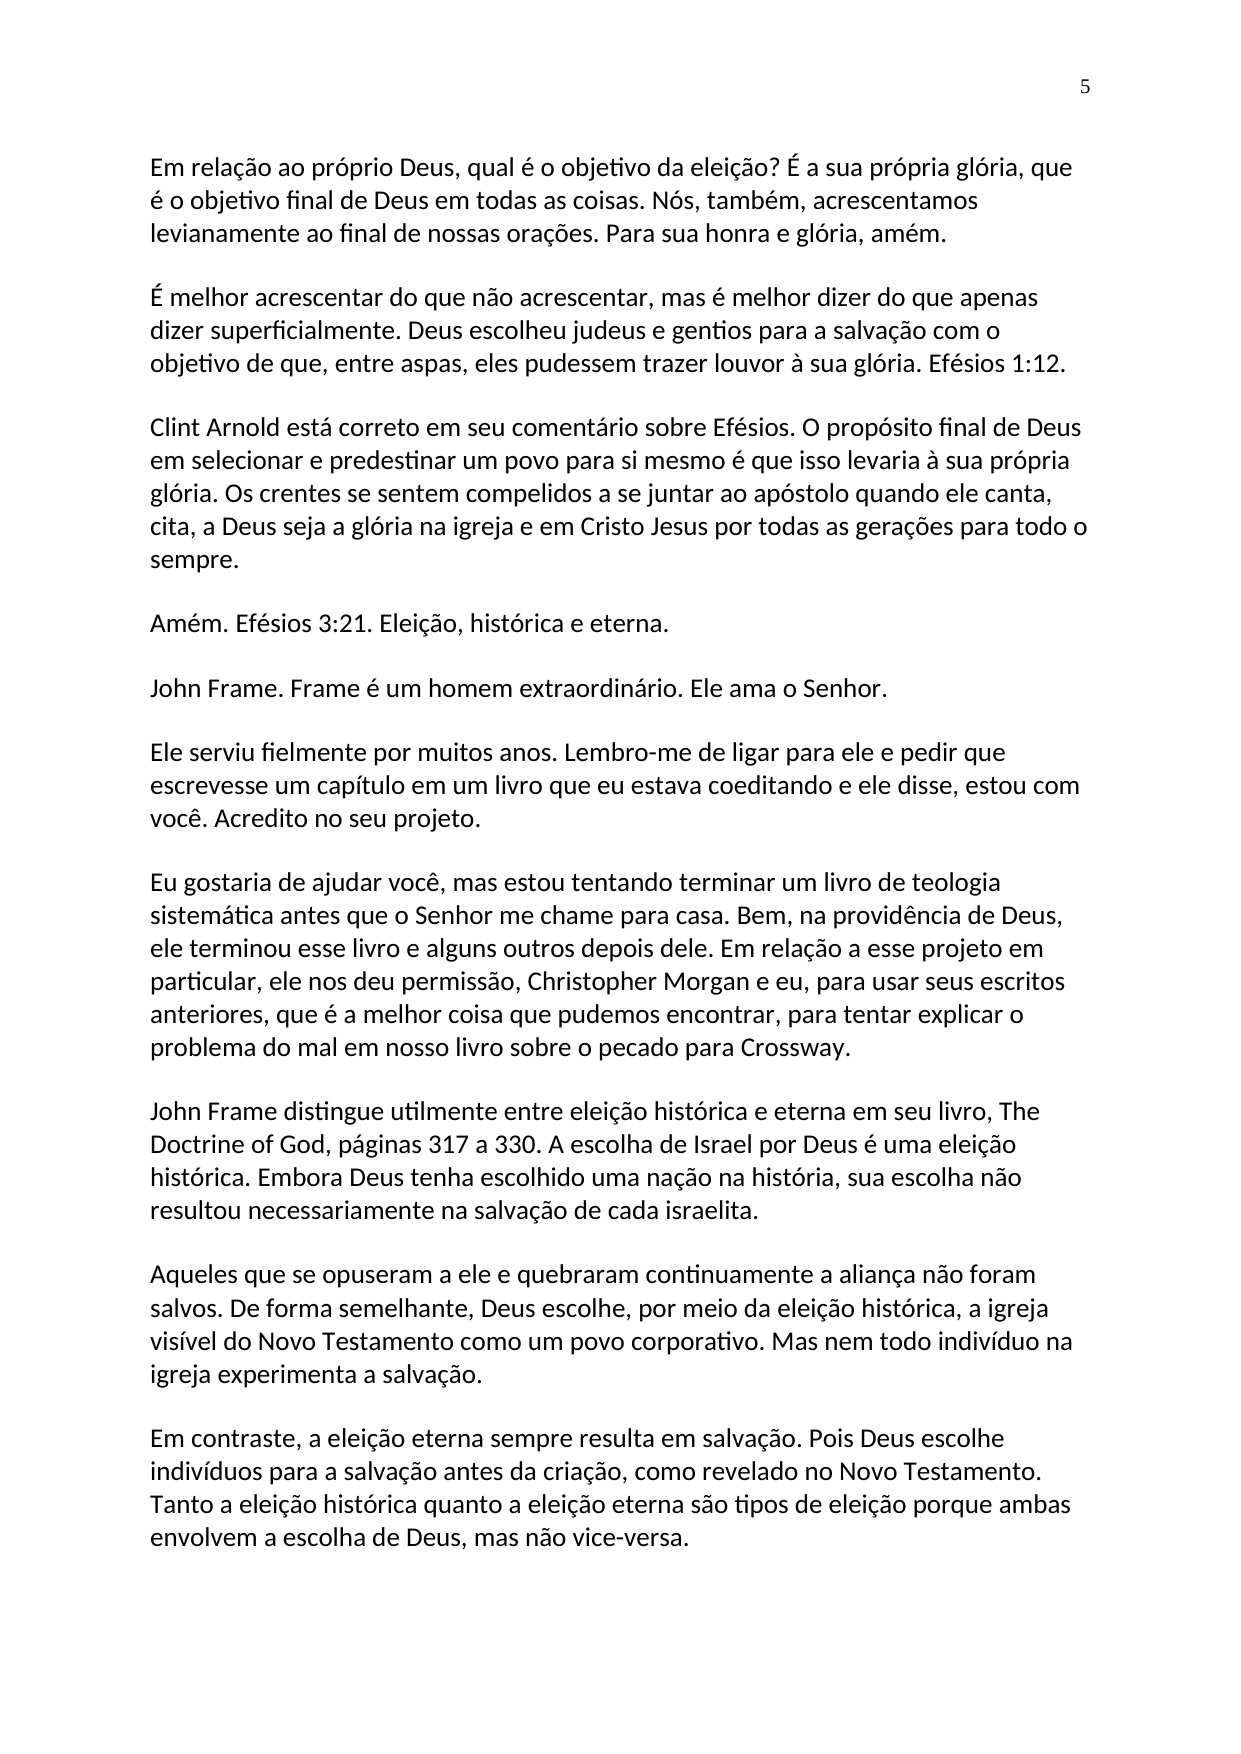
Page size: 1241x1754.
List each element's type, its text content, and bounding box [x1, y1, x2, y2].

text John Frame. Frame é um homem extraordinário. Ele ama o Senhor. [150, 671, 1090, 704]
text É melhor acrescentar do que não acrescentar, mas é melhor dizer do que apenas dizer superficialmente. Deus escolheu judeus e gentios para a salvação com o objetivo de que, entre aspas, eles pudessem trazer louvor à sua glória. Efésios 1:12. [150, 280, 1090, 379]
text Em contraste, a eleição eterna sempre resulta em salvação. Pois Deus escolhe indivíduos para a salvação antes da criação, como revelado no Novo Testamento. Tanto a eleição histórica quanto a eleição eterna são tipos de eleição porque ambas envolvem a escolha de Deus, mas não vice-versa. [150, 1421, 1090, 1553]
text Ele serviu fielmente por muitos anos. Lembro-me de ligar para ele e pedir que escrevesse um capítulo em um livro que eu estava coeditando e ele disse, estou com você. Acredito no seu projeto. [150, 735, 1090, 834]
text Eu gostaria de ajudar você, mas estou tentando terminar um livro de teologia sistemática antes que o Senhor me chame para casa. Bem, na providência de Deus, ele terminou esse livro e alguns outros depois dele. Em relação a esse projeto em particular, ele nos deu permissão, Christopher Morgan e eu, para usar seus escritos anteriores, que é a melhor coisa que pudemos encontrar, para tentar explicar o problema do mal em nosso livro sobre o pecado para Crossway. [150, 865, 1090, 1063]
text Aqueles que se opuseram a ele e quebraram continuamente a aliança não foram salvos. De forma semelhante, Deus escolhe, por meio da eleição histórica, a igreja visível do Novo Testamento como um povo corporativo. Mas nem todo indivíduo na igreja experimenta a salvação. [150, 1258, 1090, 1390]
text Em relação ao próprio Deus, qual é o objetivo da eleição? É a sua própria glória, que é o objetivo final de Deus em todas as coisas. Nós, também, acrescentamos levianamente ao final de nossas orações. Para sua honra e glória, amém. [150, 150, 1090, 249]
text Amém. Efésios 3:21. Eleição, histórica e eterna. [150, 607, 1090, 640]
text Clint Arnold está correto em seu comentário sobre Efésios. O propósito final de Deus em selecionar e predestinar um povo para si mesmo é que isso levaria à sua própria glória. Os crentes se sentem compelidos a se juntar ao apóstolo quando ele canta, cita, a Deus seja a glória na igreja e em Cristo Jesus por todas as gerações para todo o sempre. [150, 410, 1090, 576]
text John Frame distingue utilmente entre eleição histórica e eterna em seu livro, The Doctrine of God, páginas 317 a 330. A escolha de Israel por Deus é uma eleição histórica. Embora Deus tenha escolhido uma nação na história, sua escolha não resultou necessariamente na salvação de cada israelita. [150, 1094, 1090, 1227]
